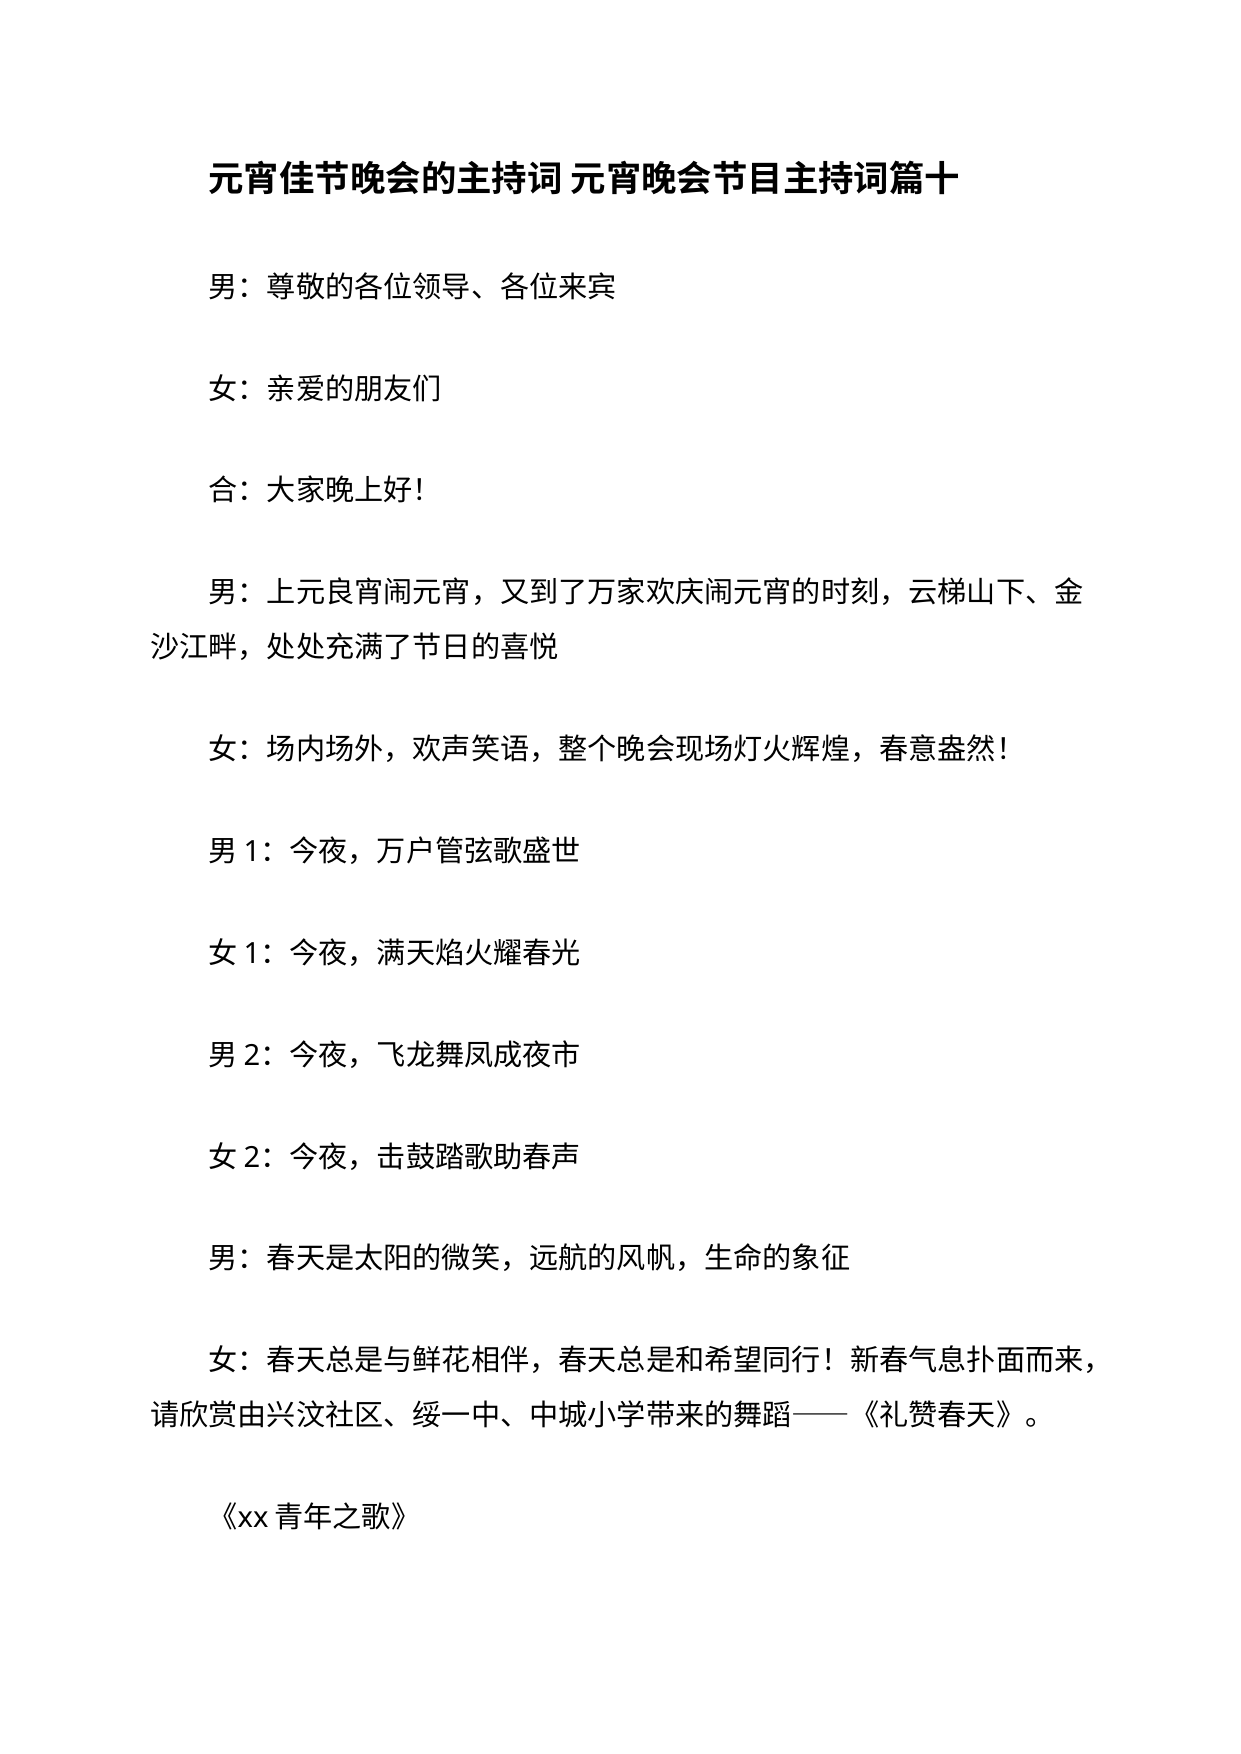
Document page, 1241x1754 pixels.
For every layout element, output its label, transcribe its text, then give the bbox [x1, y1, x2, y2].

text 女2：今夜，击鼓踏歌助春声 [150, 1133, 1090, 1176]
text 女：春天总是与鲜花相伴，春天总是和希望同行！新春气息扑面而来，请欣赏由兴汶社区、绥一中、中城小学带来的舞蹈——《礼赞春天》。 [150, 1337, 1090, 1434]
text 女1：今夜，满天焰火耀春光 [150, 929, 1090, 972]
text 男1：今夜，万户管弦歌盛世 [150, 827, 1090, 869]
text 元宵佳节晚会的主持词 元宵晚会节目主持词篇十 [150, 150, 1090, 201]
text 男：春天是太阳的微笑，远航的风帆，生命的象征 [150, 1235, 1090, 1277]
text 女：亲爱的朋友们 [150, 365, 1090, 407]
text 合：大家晚上好！ [150, 467, 1090, 509]
text 男：尊敬的各位领导、各位来宾 [150, 263, 1090, 306]
text 《xx青年之歌》 [150, 1493, 1090, 1536]
text 女：场内场外，欢声笑语，整个晚会现场灯火辉煌，春意盎然！ [150, 725, 1090, 768]
text 男2：今夜，飞龙舞凤成夜市 [150, 1031, 1090, 1073]
text 男：上元良宵闹元宵，又到了万家欢庆闹元宵的时刻，云梯山下、金沙江畔，处处充满了节日的喜悦 [150, 569, 1090, 666]
